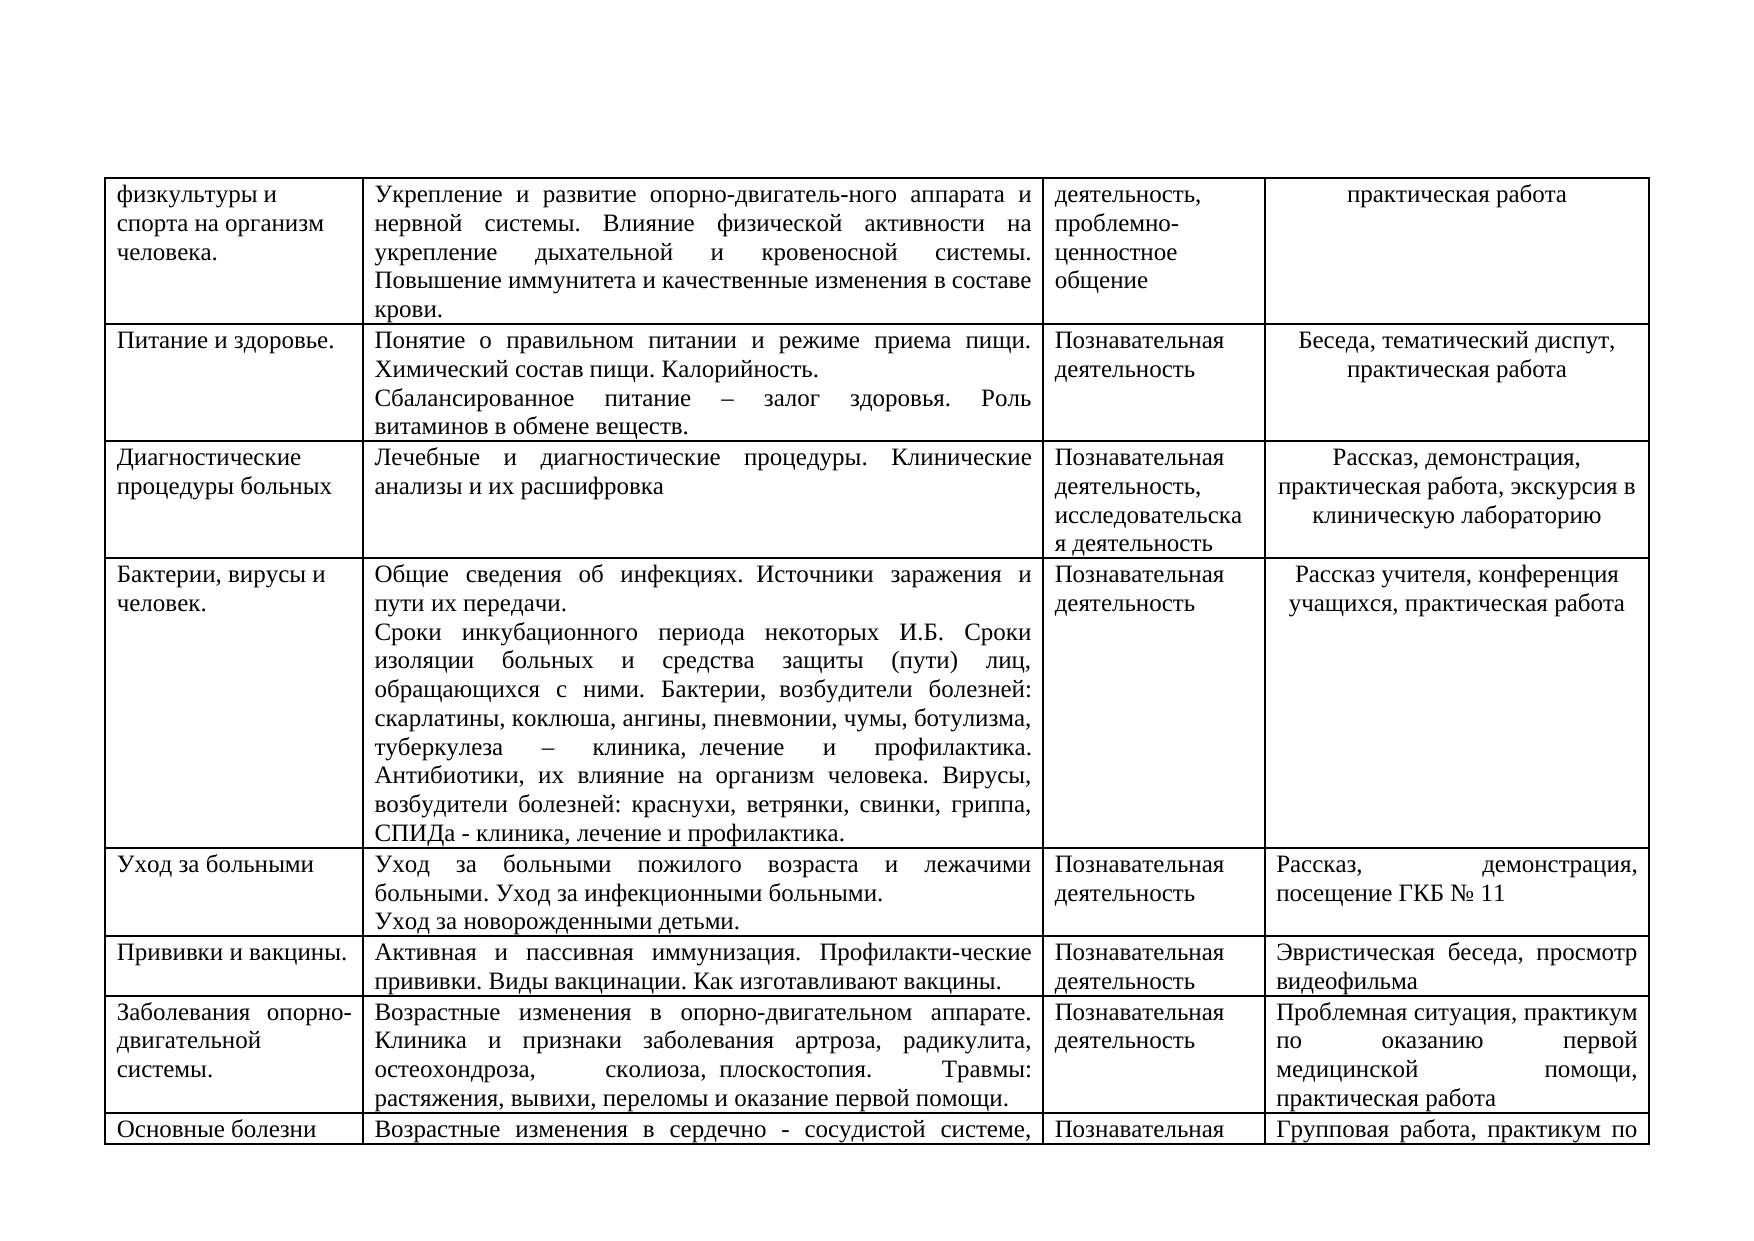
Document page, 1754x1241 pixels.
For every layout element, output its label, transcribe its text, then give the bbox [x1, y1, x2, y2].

table_cell Диагностические процедуры больных [106, 442, 362, 557]
table_cell Познавательная деятельность [1044, 559, 1264, 847]
table_cell Рассказ, демонстрация, посещение ГКБ № 11 [1266, 849, 1648, 935]
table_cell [364, 179, 1042, 323]
table_cell Общие сведения об инфекциях. Источники заражения и пути их передачи. Сроки инкубационного периода некоторых И.Б. Сроки изоляции больных и средства защиты (пути) лиц, обращающихся с ними. Бактерии, возбудители болезней: скарлатины, коклюша, ангины, пневмонии, чумы, ботулизма, туберкулеза – клиника, лечение и профилактика. Антибиотики, их влияние на организм человека. Вирусы, возбудители болезней: краснухи, ветрянки, свинки, гриппа, СПИДа - клиника, лечение и профилактика. [364, 559, 1042, 847]
table_cell Лечебные и диагностические процедуры. Клинические анализы и их расшифровка [364, 442, 1042, 557]
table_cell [106, 1114, 362, 1143]
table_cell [364, 1114, 1042, 1143]
table_cell Понятие о правильном питании и режиме приема пищи. Химический состав пищи. Калорийность. Сбалансированное питание – залог здоровья. Роль витаминов в обмене веществ. [364, 325, 1042, 440]
table_cell Познавательная деятельность [1044, 997, 1264, 1112]
table_cell Познавательная деятельность [1044, 325, 1264, 440]
table_cell Рассказ учителя, конференция учащихся, практическая работа [1266, 559, 1648, 847]
table_cell Возрастные изменения в опорно-двигательном аппарате. Клиника и признаки заболевания артроза, радикулита, остеохондроза, сколиоза, плоскостопия. Травмы: растяжения, вывихи, переломы и оказание первой помощи. [364, 997, 1042, 1112]
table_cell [106, 179, 362, 323]
table_cell Уход за больными пожилого возраста и лежачими больными. Уход за инфекционными больными. Уход за новорожденными детьми. [364, 849, 1042, 935]
table_cell Уход за больными [106, 849, 362, 935]
table_cell Заболевания опорно-двигательной системы. [106, 997, 362, 1112]
table_cell Бактерии, вирусы и человек. [106, 559, 362, 847]
table_cell Проблемная ситуация, практикум по оказанию первой медицинской помощи, практическая работа [1266, 997, 1648, 1112]
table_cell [1044, 179, 1264, 323]
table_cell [1266, 1114, 1648, 1143]
table_cell Прививки и вакцины. [106, 937, 362, 995]
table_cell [1266, 179, 1648, 323]
table_cell Познавательная деятельность [1044, 937, 1264, 995]
table_cell Познавательная деятельность, исследовательская деятельность [1044, 442, 1264, 557]
table_cell Беседа, тематический диспут, практическая работа [1266, 325, 1648, 440]
table_cell Познавательная деятельность [1044, 849, 1264, 935]
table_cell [1044, 1114, 1264, 1143]
table_cell Рассказ, демонстрация, практическая работа, экскурсия в клиническую лабораторию [1266, 442, 1648, 557]
table_cell Активная и пассивная иммунизация. Профилакти-ческие прививки. Виды вакцинации. Как изготавливают вакцины. [364, 937, 1042, 995]
table_cell Эвристическая беседа, просмотр видеофильма [1266, 937, 1648, 995]
table_cell Питание и здоровье. [106, 325, 362, 440]
